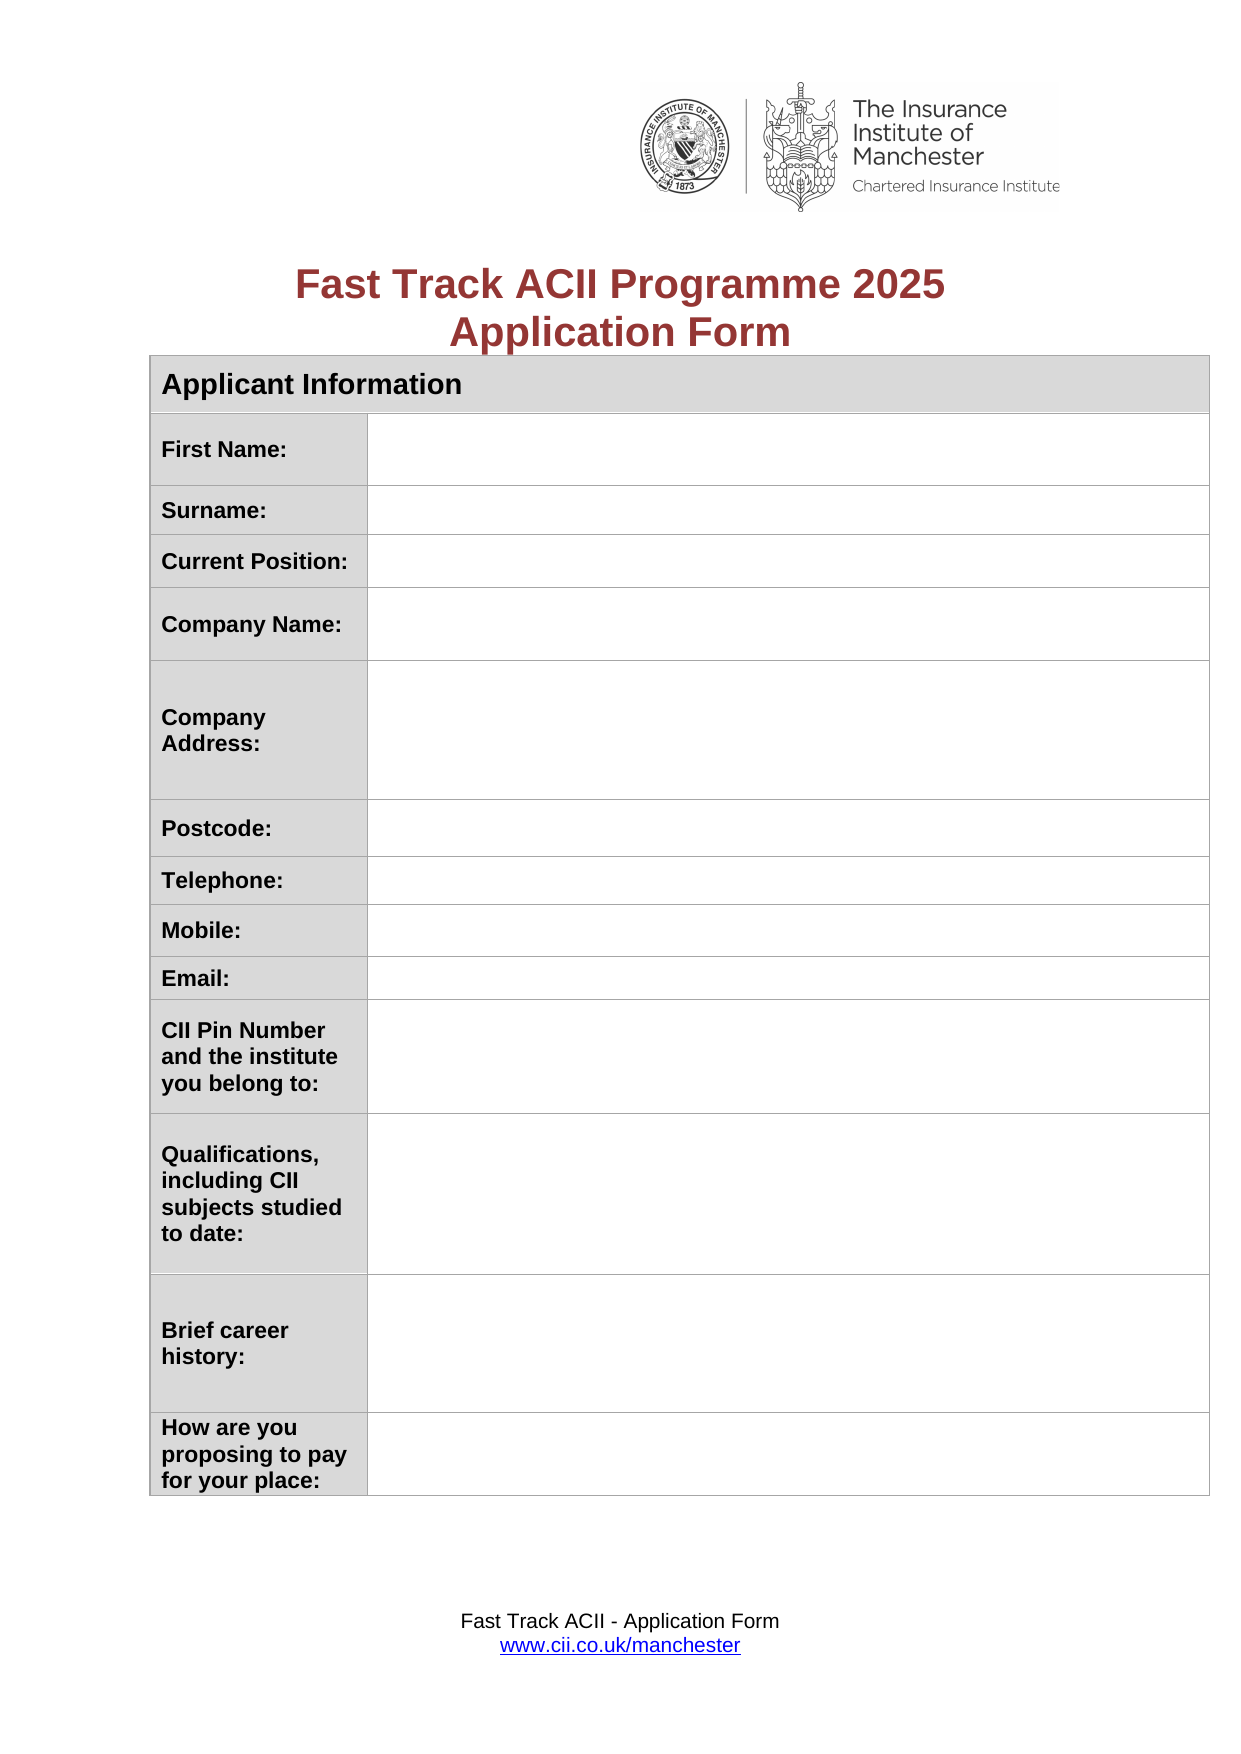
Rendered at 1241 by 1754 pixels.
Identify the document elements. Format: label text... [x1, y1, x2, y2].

subtitle Application Form [150, 307, 1090, 355]
table_cell Current Position: [151, 535, 367, 587]
table_cell [368, 1275, 1209, 1412]
table_cell Brief career history: [151, 1275, 367, 1412]
table_cell How are you proposing to pay for your place: [151, 1413, 367, 1495]
table_cell Company Name: [151, 588, 367, 660]
table_cell Company Address: [151, 661, 367, 799]
table_cell [368, 486, 1209, 534]
table_cell Qualifications, including CII subjects studied to date: [151, 1114, 367, 1273]
table_cell [368, 905, 1209, 956]
table_cell [368, 1413, 1209, 1495]
picture [640, 82, 1060, 212]
table_cell [368, 1000, 1209, 1113]
table_cell [368, 1114, 1209, 1273]
table_cell [368, 414, 1209, 485]
table_cell [368, 800, 1209, 856]
table_cell [368, 857, 1209, 904]
table_cell Telephone: [151, 857, 367, 904]
table_cell Surname: [151, 486, 367, 534]
table_cell Postcode: [151, 800, 367, 856]
table_cell [368, 661, 1209, 799]
table_cell Email: [151, 957, 367, 999]
table_cell Mobile: [151, 905, 367, 956]
table_cell First Name: [151, 414, 367, 485]
table_header Applicant Information [151, 356, 1209, 412]
table_cell [368, 957, 1209, 999]
table_cell [368, 535, 1209, 587]
table_cell CII Pin Number and the institute you belong to: [151, 1000, 367, 1113]
subtitle Fast Track ACII Programme 2025 [150, 259, 1090, 307]
table_cell [368, 588, 1209, 660]
